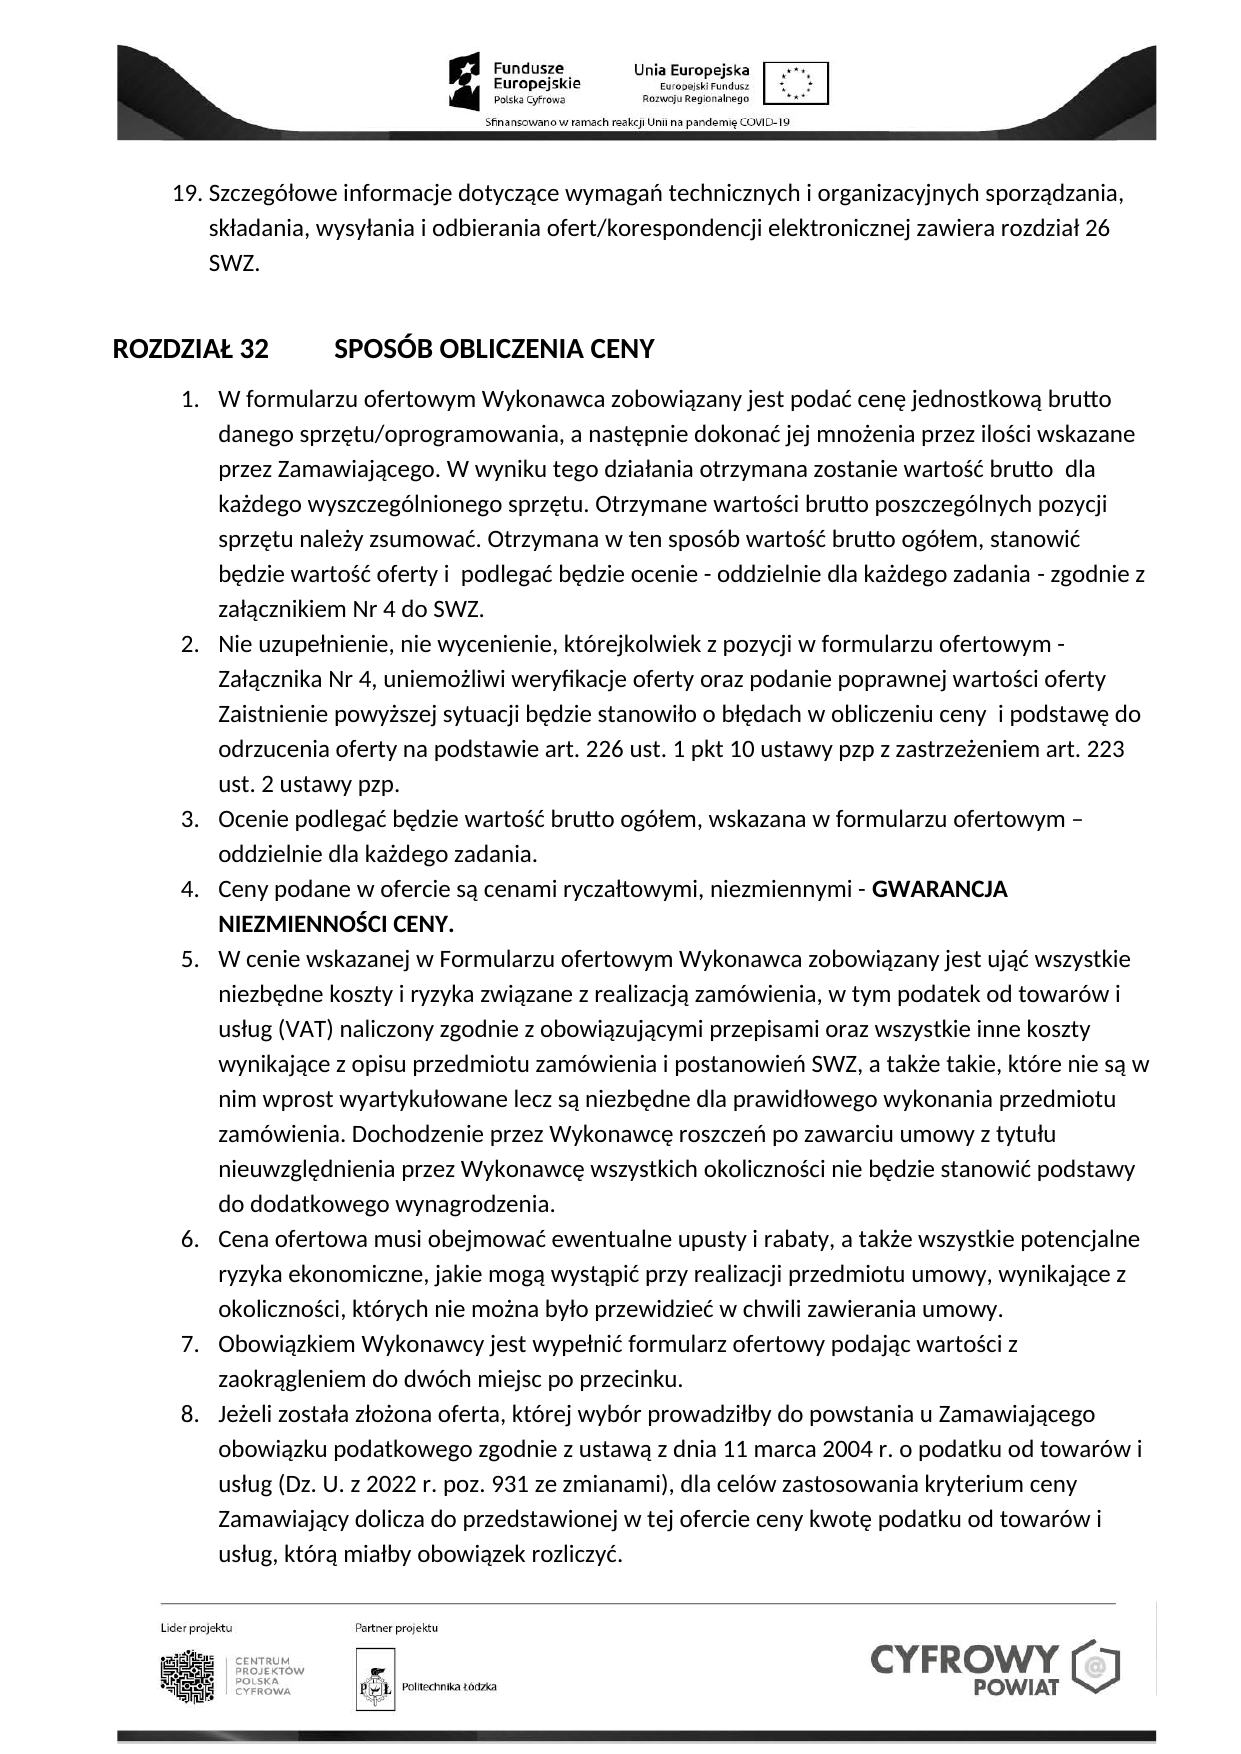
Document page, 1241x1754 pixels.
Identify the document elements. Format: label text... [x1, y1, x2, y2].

list Jeżeli została złożona oferta, której wybór prowadziłby do powstania u Zamawiającego obowiązku podatkowego zgodnie z ustawą z dnia 11 marca 2004 r. o podatku od towarów i usług (Dz. U. z 2022 r. poz. 931 ze zmianami), dla celów zastosowania kryterium ceny Zamawiający dolicza do przedstawionej w tej ofercie ceny kwotę podatku od towarów i usług, którą miałby obowiązek rozliczyć. [181, 1398, 1152, 1569]
list W formularzu ofertowym Wykonawca zobowiązany jest podać cenę jednostkową brutto danego sprzętu/oprogramowania, a następnie dokonać jej mnożenia przez ilości wskazane przez Zamawiającego. W wyniku tego działania otrzymana zostanie wartość brutto dla każdego wyszczególnionego sprzętu. Otrzymane wartości brutto poszczególnych pozycji sprzętu należy zsumować. Otrzymana w ten sposób wartość brutto ogółem, stanowić będzie wartość oferty i podlegać będzie ocenie - oddzielnie dla każdego zadania - zgodnie z załącznikiem Nr 4 do SWZ. [181, 383, 1152, 624]
text ROZDZIAŁ 32 SPOSÓB OBLICZENIA CENY [112, 330, 1152, 365]
picture [117, 40, 1157, 141]
list Obowiązkiem Wykonawcy jest wypełnić formularz ofertowy podając wartości z zaokrągleniem do dwóch miejsc po przecinku. [181, 1328, 1152, 1394]
list W cenie wskazanej w Formularzu ofertowym Wykonawca zobowiązany jest ująć wszystkie niezbędne koszty i ryzyka związane z realizacją zamówienia, w tym podatek od towarów i usług (VAT) naliczony zgodnie z obowiązującymi przepisami oraz wszystkie inne koszty wynikające z opisu przedmiotu zamówienia i postanowień SWZ, a także takie, które nie są w nim wprost wyartykułowane lecz są niezbędne dla prawidłowego wykonania przedmiotu zamówienia. Dochodzenie przez Wykonawcę roszczeń po zawarciu umowy z tytułu nieuwzględnienia przez Wykonawcę wszystkich okoliczności nie będzie stanowić podstawy do dodatkowego wynagrodzenia. [181, 943, 1152, 1219]
list Ceny podane w ofercie są cenami ryczałtowymi, niezmiennymi - GWARANCJA NIEZMIENNOŚCI CENY. [181, 873, 1152, 939]
list Cena ofertowa musi obejmować ewentualne upusty i rabaty, a także wszystkie potencjalne ryzyka ekonomiczne, jakie mogą wystąpić przy realizacji przedmiotu umowy, wynikające z okoliczności, których nie można było przewidzieć w chwili zawierania umowy. [181, 1223, 1152, 1324]
list Szczegółowe informacje dotyczące wymagań technicznych i organizacyjnych sporządzania, składania, wysyłania i odbierania ofert/korespondencji elektronicznej zawiera rozdział 26 SWZ. [172, 177, 1152, 278]
picture [117, 1596, 1157, 1744]
list Ocenie podlegać będzie wartość brutto ogółem, wskazana w formularzu ofertowym – oddzielnie dla każdego zadania. [181, 803, 1152, 869]
list Nie uzupełnienie, nie wycenienie, którejkolwiek z pozycji w formularzu ofertowym - Załącznika Nr 4, uniemożliwi weryfikacje oferty oraz podanie poprawnej wartości oferty Zaistnienie powyższej sytuacji będzie stanowiło o błędach w obliczeniu ceny i podstawę do odrzucenia oferty na podstawie art. 226 ust. 1 pkt 10 ustawy pzp z zastrzeżeniem art. 223 ust. 2 ustawy pzp. [181, 628, 1152, 799]
